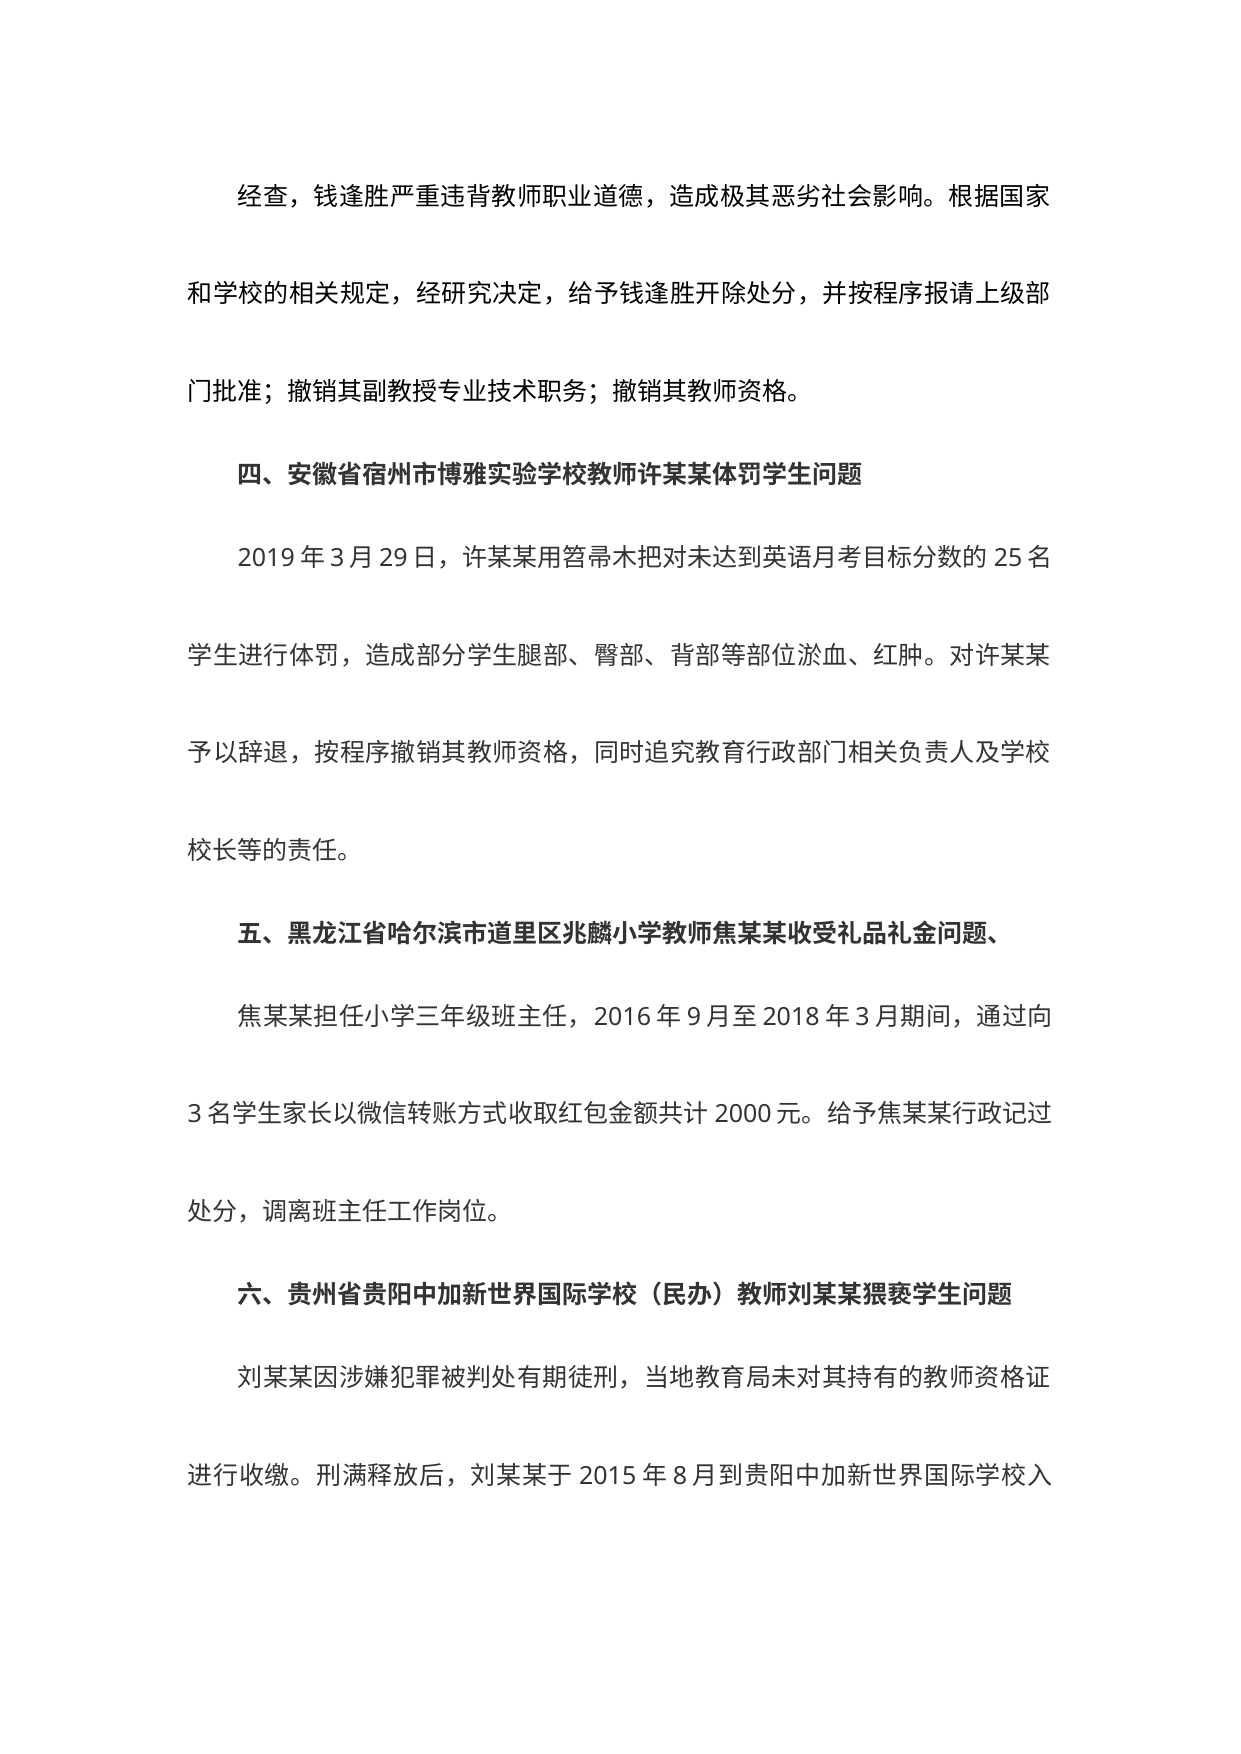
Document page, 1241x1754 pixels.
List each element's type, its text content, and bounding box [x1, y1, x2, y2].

text 四、安徽省宿州市博雅实验学校教师许某某体罚学生问题 [187, 440, 1053, 505]
text 五、黑龙江省哈尔滨市道里区兆麟小学教师焦某某收受礼品礼金问题、 [187, 899, 1053, 964]
text 六、贵州省贵阳中加新世界国际学校（民办）教师刘某某猥亵学生问题 [187, 1260, 1053, 1325]
text 经查，钱逢胜严重违背教师职业道德，造成极其恶劣社会影响。根据国家和学校的相关规定，经研究决定，给予钱逢胜开除处分，并按程序报请上级部门批准；撤销其副教授专业技术职务；撤销其教师资格。 [187, 162, 1053, 422]
text 2019年3月29日，许某某用笤帚木把对未达到英语月考目标分数的25名学生进行体罚，造成部分学生腿部、臀部、背部等部位淤血、红肿。对许某某予以辞退，按程序撤销其教师资格，同时追究教育行政部门相关负责人及学校校长等的责任。 [187, 523, 1053, 881]
text 焦某某担任小学三年级班主任，2016年9月至2018年3月期间，通过向3名学生家长以微信转账方式收取红包金额共计2000元。给予焦某某行政记过处分，调离班主任工作岗位。 [187, 982, 1053, 1242]
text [187, 1343, 1053, 1506]
